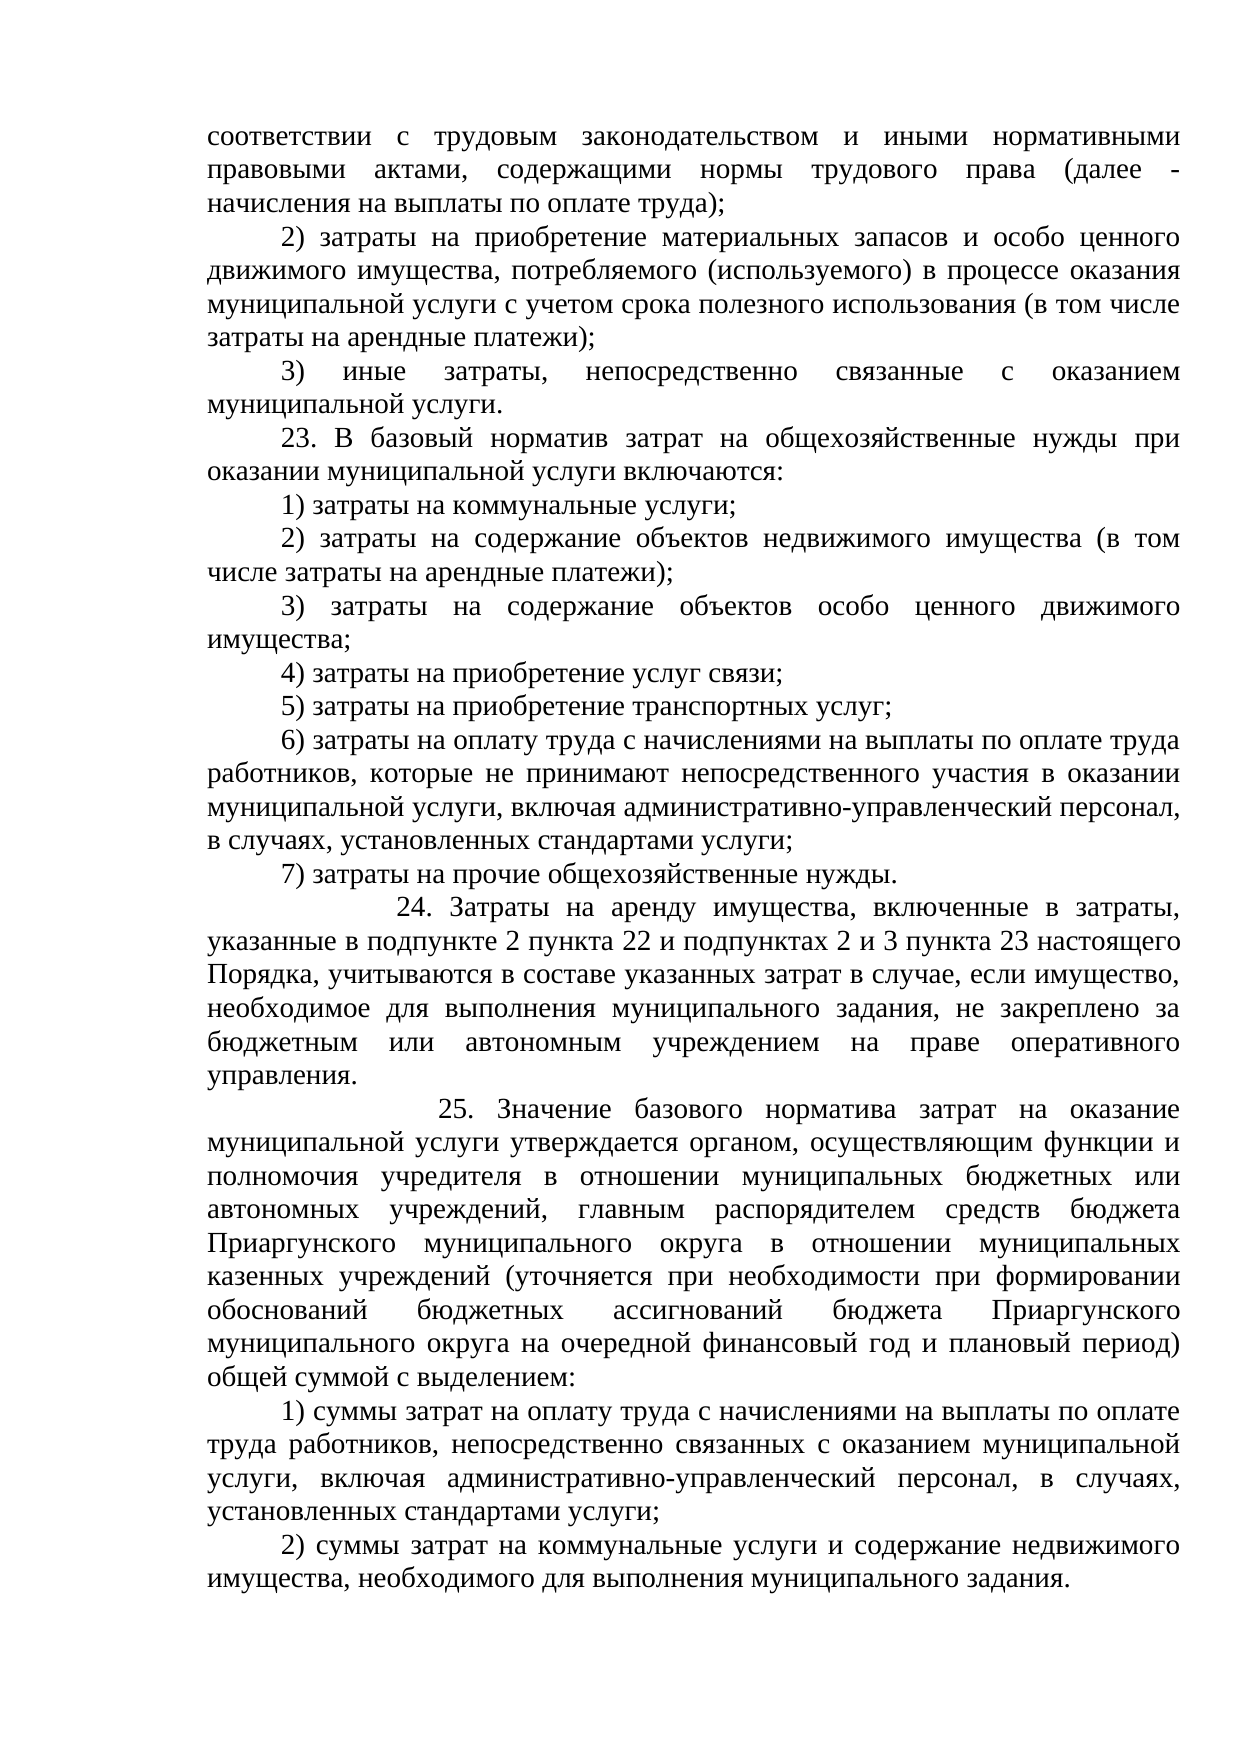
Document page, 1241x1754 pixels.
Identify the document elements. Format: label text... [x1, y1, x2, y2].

text 7) затраты на прочие общехозяйственные нужды. [207, 856, 1181, 889]
text 3) иные затраты, непосредственно связанные с оказанием муниципальной услуги. [207, 353, 1181, 420]
text 2) суммы затрат на коммунальные услуги и содержание недвижимого имущества, необходимого для выполнения муниципального задания. [207, 1527, 1181, 1594]
text 1) затраты на коммунальные услуги; [207, 487, 1181, 521]
text 3) затраты на содержание объектов особо ценного движимого имущества; [207, 588, 1181, 655]
text 25. Значение базового норматива затрат на оказание муниципальной услуги утверждается органом, осуществляющим функции и полномочия учредителя в отношении муниципальных бюджетных или автономных учреждений, главным распорядителем средств бюджета Приаргунского муниципального округа в отношении муниципальных казенных учреждений (уточняется при необходимости при формировании обоснований бюджетных ассигнований бюджета Приаргунского муниципального округа на очередной финансовый год и плановый период) общей суммой с выделением: [207, 1091, 1181, 1393]
text 4) затраты на приобретение услуг связи; [207, 655, 1181, 688]
text 23. В базовый норматив затрат на общехозяйственные нужды при оказании муниципальной услуги включаются: [207, 420, 1181, 487]
text 24. Затраты на аренду имущества, включенные в затраты, указанные в подпункте 2 пункта 22 и подпунктах 2 и 3 пункта 23 настоящего Порядка, учитываются в составе указанных затрат в случае, если имущество, необходимое для выполнения муниципального задания, не закреплено за бюджетным или автономным учреждением на праве оперативного управления. [207, 889, 1181, 1091]
text 5) затраты на приобретение транспортных услуг; [207, 688, 1181, 722]
text 1) суммы затрат на оплату труда с начислениями на выплаты по оплате труда работников, непосредственно связанных с оказанием муниципальной услуги, включая административно-управленческий персонал, в случаях, установленных стандартами услуги; [207, 1393, 1181, 1527]
text 2) затраты на приобретение материальных запасов и особо ценного движимого имущества, потребляемого (используемого) в процессе оказания муниципальной услуги с учетом срока полезного использования (в том числе затраты на арендные платежи); [207, 219, 1181, 353]
text 6) затраты на оплату труда с начислениями на выплаты по оплате труда работников, которые не принимают непосредственного участия в оказании муниципальной услуги, включая административно-управленческий персонал, в случаях, установленных стандартами услуги; [207, 722, 1181, 856]
text 2) затраты на содержание объектов недвижимого имущества (в том числе затраты на арендные платежи); [207, 521, 1181, 588]
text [207, 118, 1181, 219]
